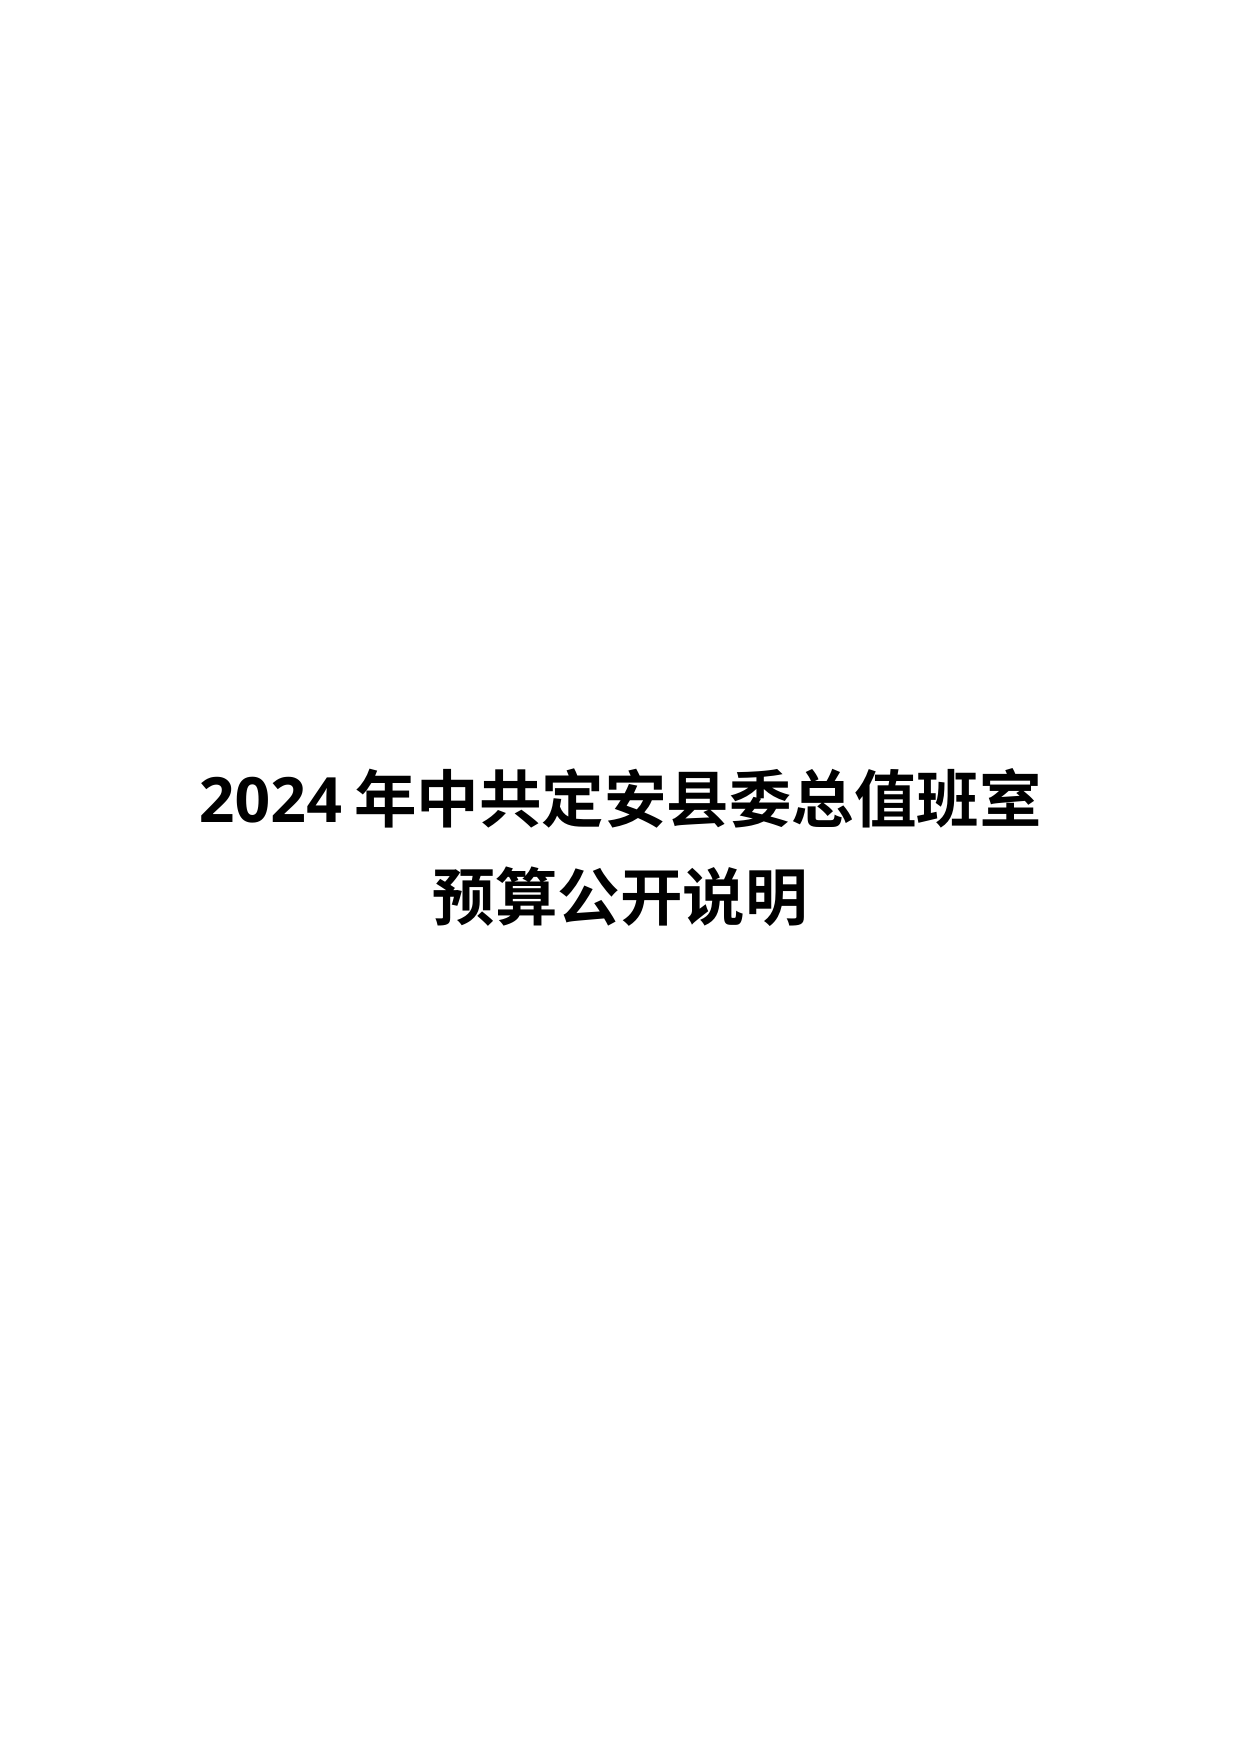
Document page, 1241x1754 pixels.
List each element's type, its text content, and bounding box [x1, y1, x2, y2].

text 2024年中共定安县委总值班室 [165, 747, 1075, 844]
text 预算公开说明 [165, 844, 1075, 942]
